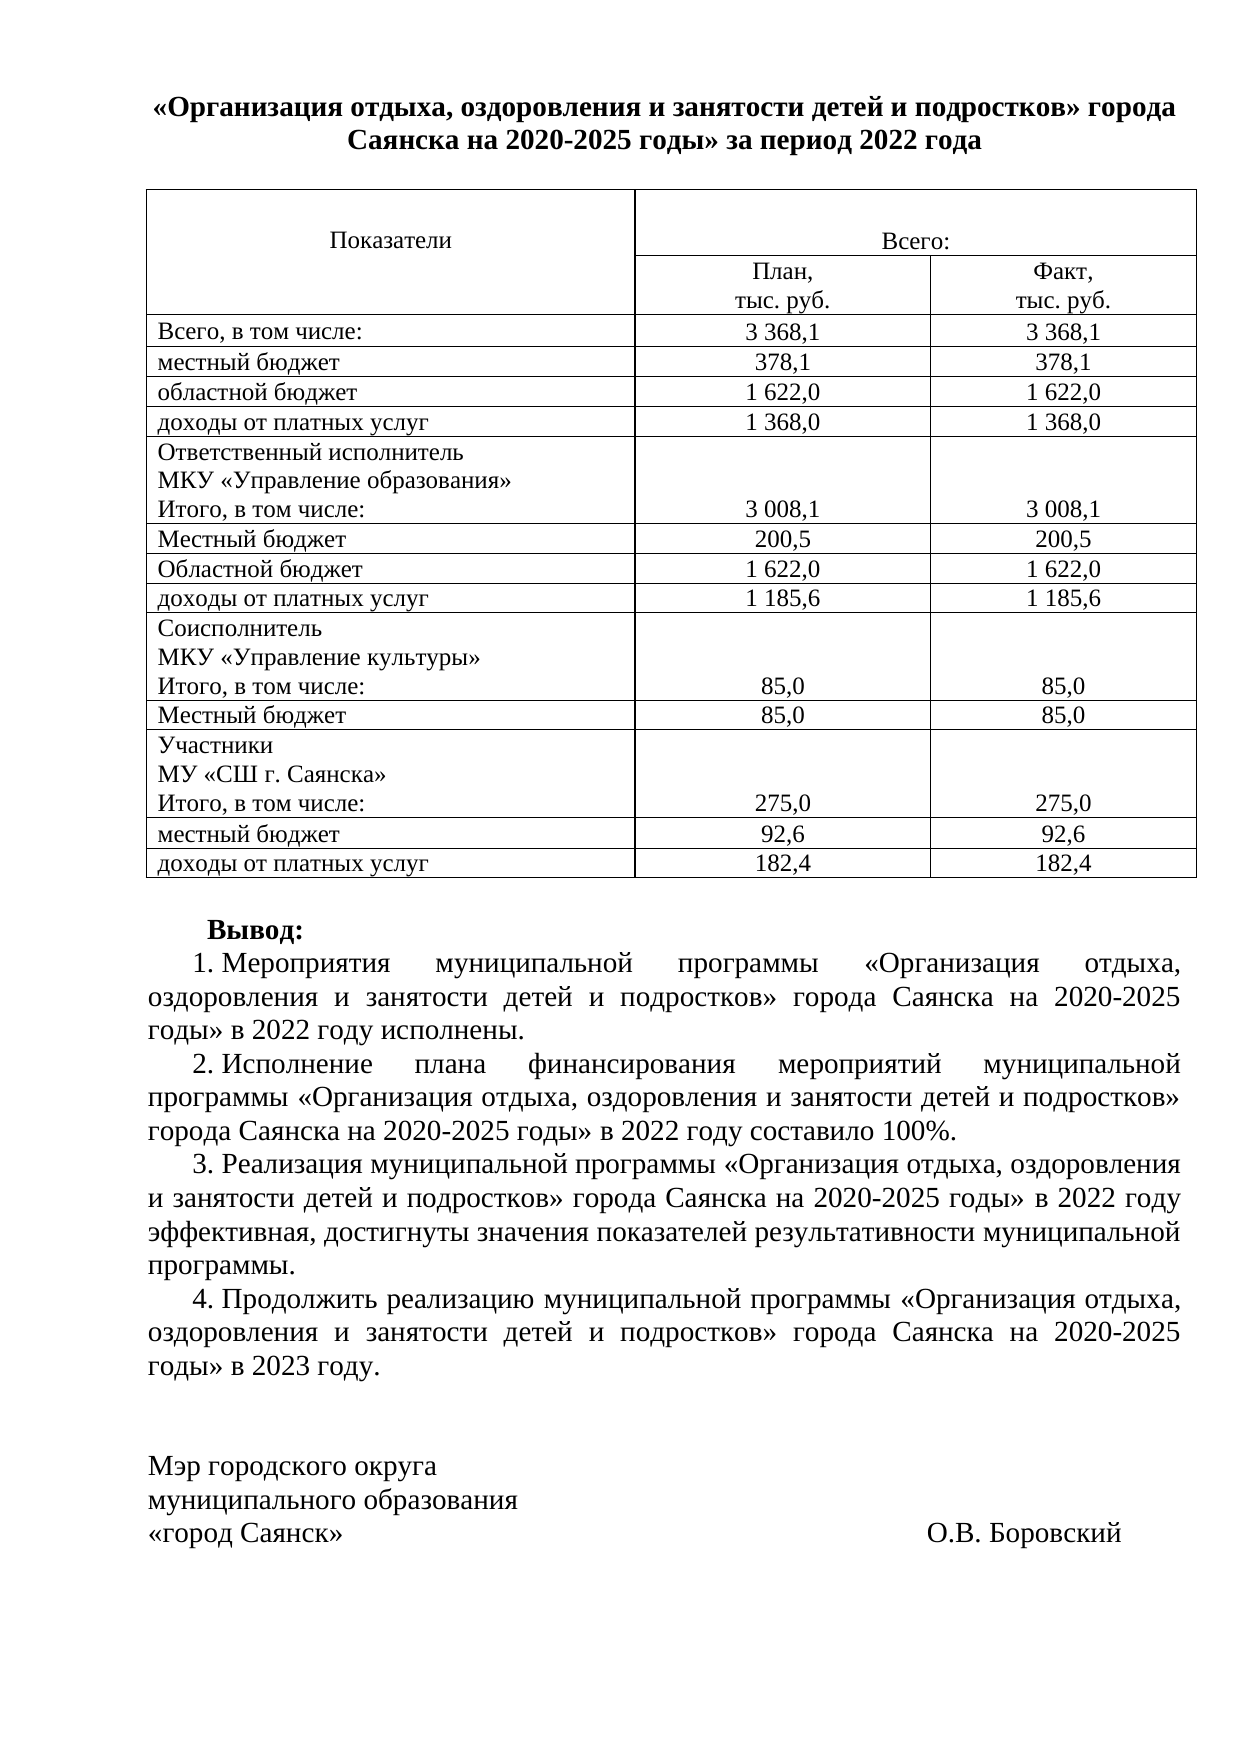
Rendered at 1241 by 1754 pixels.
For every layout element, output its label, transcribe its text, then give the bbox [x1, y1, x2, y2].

table_cell 1 185,6 [636, 584, 930, 612]
table_cell 275,0 [636, 730, 930, 817]
list Продолжить реализацию муниципальной программы «Организация отдыха, оздоровления и занятости детей и подростков» города Саянска на 2020-2025 годы» в 2023 году. [148, 1281, 1181, 1381]
table_cell Областной бюджет [147, 554, 634, 582]
table_cell Факт, тыс. руб. [931, 256, 1196, 313]
list Исполнение плана финансирования мероприятий муниципальной программы «Организация отдыха, оздоровления и занятости детей и подростков» города Саянска на 2020-2025 годы» в 2022 году составило 100%. [148, 1046, 1181, 1147]
table_cell доходы от платных услуг [147, 849, 634, 877]
table_cell 200,5 [636, 524, 930, 553]
table_cell План, тыс. руб. [636, 256, 930, 313]
table_cell 3 368,1 [636, 315, 930, 346]
text «город Саянск» О.В. Боровский [148, 1516, 1181, 1549]
table_cell Всего, в том числе: [147, 315, 634, 346]
table_cell 85,0 [931, 613, 1196, 699]
list Мероприятия муниципальной программы «Организация отдыха, оздоровления и занятости детей и подростков» города Саянска на 2020-2025 годы» в 2022 году исполнены. [148, 945, 1181, 1046]
table_cell 3 368,1 [931, 315, 1196, 346]
table_cell 85,0 [636, 613, 930, 699]
table_cell 1 622,0 [636, 377, 930, 406]
table_cell Участники МУ «СШ г. Саянска» Итого, в том числе: [147, 730, 634, 817]
table_header Всего: [636, 190, 1196, 255]
table_cell 1 622,0 [931, 377, 1196, 406]
table_cell 3 008,1 [636, 437, 930, 523]
list Реализация муниципальной программы «Организация отдыха, оздоровления и занятости детей и подростков» города Саянска на 2020-2025 годы» в 2022 году эффективная, достигнуты значения показателей результативности муниципальной программы. [148, 1147, 1181, 1281]
table_cell 378,1 [636, 347, 930, 376]
table_cell 200,5 [931, 524, 1196, 553]
table_cell 1 622,0 [931, 554, 1196, 582]
table_cell 1 185,6 [931, 584, 1196, 612]
table_cell 1 368,0 [931, 407, 1196, 436]
table_cell 182,4 [931, 849, 1196, 877]
table_cell Местный бюджет [147, 524, 634, 553]
table_cell 85,0 [931, 701, 1196, 729]
table_cell 275,0 [931, 730, 1196, 817]
table_cell 182,4 [636, 849, 930, 877]
table_cell 1 622,0 [636, 554, 930, 582]
table_cell местный бюджет [147, 347, 634, 376]
table_cell 1 368,0 [636, 407, 930, 436]
table_cell областной бюджет [147, 377, 634, 406]
table_cell доходы от платных услуг [147, 407, 634, 436]
table_cell Ответственный исполнитель МКУ «Управление образования» Итого, в том числе: [147, 437, 634, 523]
text «Организация отдыха, оздоровления и занятости детей и подростков» города Саянска на 2020-2025 годы» за период 2022 года [148, 89, 1181, 156]
text муниципального образования [148, 1482, 1181, 1516]
table_cell 92,6 [931, 818, 1196, 847]
table_cell местный бюджет [147, 818, 634, 847]
table_cell 85,0 [636, 701, 930, 729]
table_header Показатели [147, 190, 634, 313]
text Мэр городского округа [148, 1448, 1181, 1482]
table_cell 378,1 [931, 347, 1196, 376]
text Вывод: [148, 912, 1181, 945]
table_cell Местный бюджет [147, 701, 634, 729]
table_cell 92,6 [636, 818, 930, 847]
table_cell доходы от платных услуг [147, 584, 634, 612]
table_cell Соисполнитель МКУ «Управление культуры» Итого, в том числе: [147, 613, 634, 699]
table_cell 3 008,1 [931, 437, 1196, 523]
